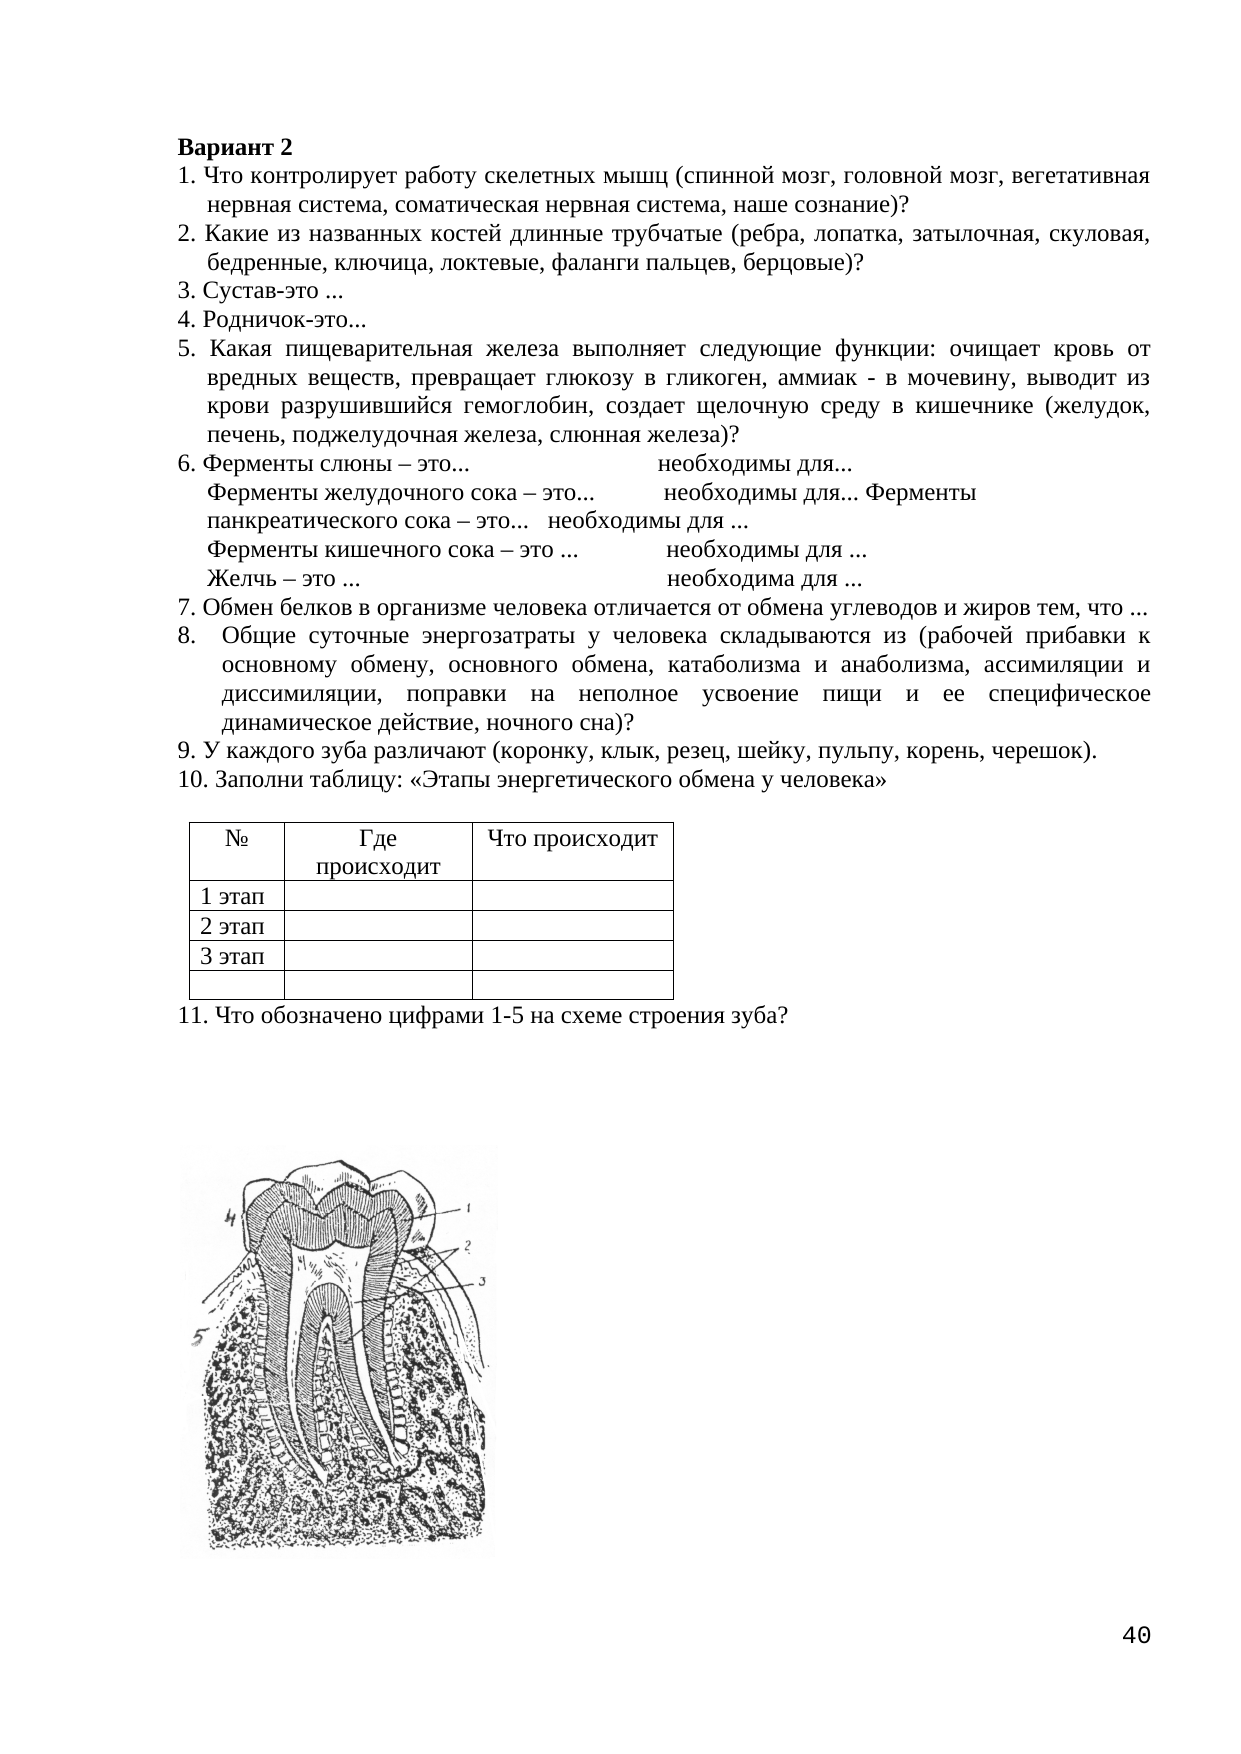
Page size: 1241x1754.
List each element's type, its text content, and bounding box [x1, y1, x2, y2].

text 11. Что обозначено цифрами 1-5 на схеме строения зуба? [177, 1000, 1152, 1029]
text Вариант 2 [177, 132, 1152, 160]
table_cell [285, 911, 472, 940]
picture [177, 1145, 500, 1559]
table_cell [473, 941, 673, 969]
table_header № [190, 823, 284, 880]
table_cell [473, 971, 673, 999]
table_cell [285, 881, 472, 910]
table_cell 2 этап [190, 911, 284, 940]
table_cell [473, 881, 673, 910]
text 2. Какие из названных костей длинные трубчатые (ребра, лопатка, затылочная, скуловая, бедренные, ключица, локтевые, фаланги пальцев, берцовые)? [177, 218, 1152, 275]
table_cell 1 этап [190, 881, 284, 910]
text 3. Сустав-это ... [177, 275, 1152, 304]
table_header Где происходит [285, 823, 472, 880]
table_cell [285, 971, 472, 999]
text 7. Обмен белков в организме человека отличается от обмена углеводов и жиров тем, что ... [177, 592, 1152, 620]
text Ферменты желудочного сока – это... необходимы для... Ферменты панкреатического сока – это... необходимы для ... [207, 477, 1152, 534]
text 1. Что контролирует работу скелетных мышц (спинной мозг, головной мозг, вегетативная нервная система, соматическая нервная система, наше сознание)? [177, 160, 1152, 218]
table_cell [473, 911, 673, 940]
table_cell [190, 971, 284, 999]
text 8. Общие суточные энергозатраты у человека складываются из (рабочей прибавки к основному обмену, основного обмена, катаболизма и анаболизма, ассимиляции и диссимиляции, поправки на неполное усвоение пищи и ее специфическое динамическое действие, ночного сна)? [177, 620, 1152, 735]
text 10. Заполни таблицу: «Этапы энергетического обмена у человека» [177, 764, 1152, 793]
text 9. У каждого зуба различают (коронку, клык, резец, шейку, пульпу, корень, черешок). [177, 735, 1152, 764]
text 6. Ферменты слюны – это... необходимы для... [177, 448, 1152, 477]
text 5. Какая пищеварительная железа выполняет следующие функции: очищает кровь от вредных веществ, превращает глюкозу в гликоген, аммиак - в мочевину, выводит из крови разрушившийся гемоглобин, создает щелочную среду в кишечнике (желудок, печень, поджелудочная железа, слюнная железа)? [177, 333, 1152, 448]
text Ферменты кишечного сока – это ... необходимы для ... [207, 534, 1152, 563]
table_header Что происходит [473, 823, 673, 880]
text 4. Родничок-это... [177, 304, 1152, 333]
text Желчь – это ... необходима для ... [177, 563, 1152, 592]
table_cell 3 этап [190, 941, 284, 969]
table_cell [285, 941, 472, 969]
